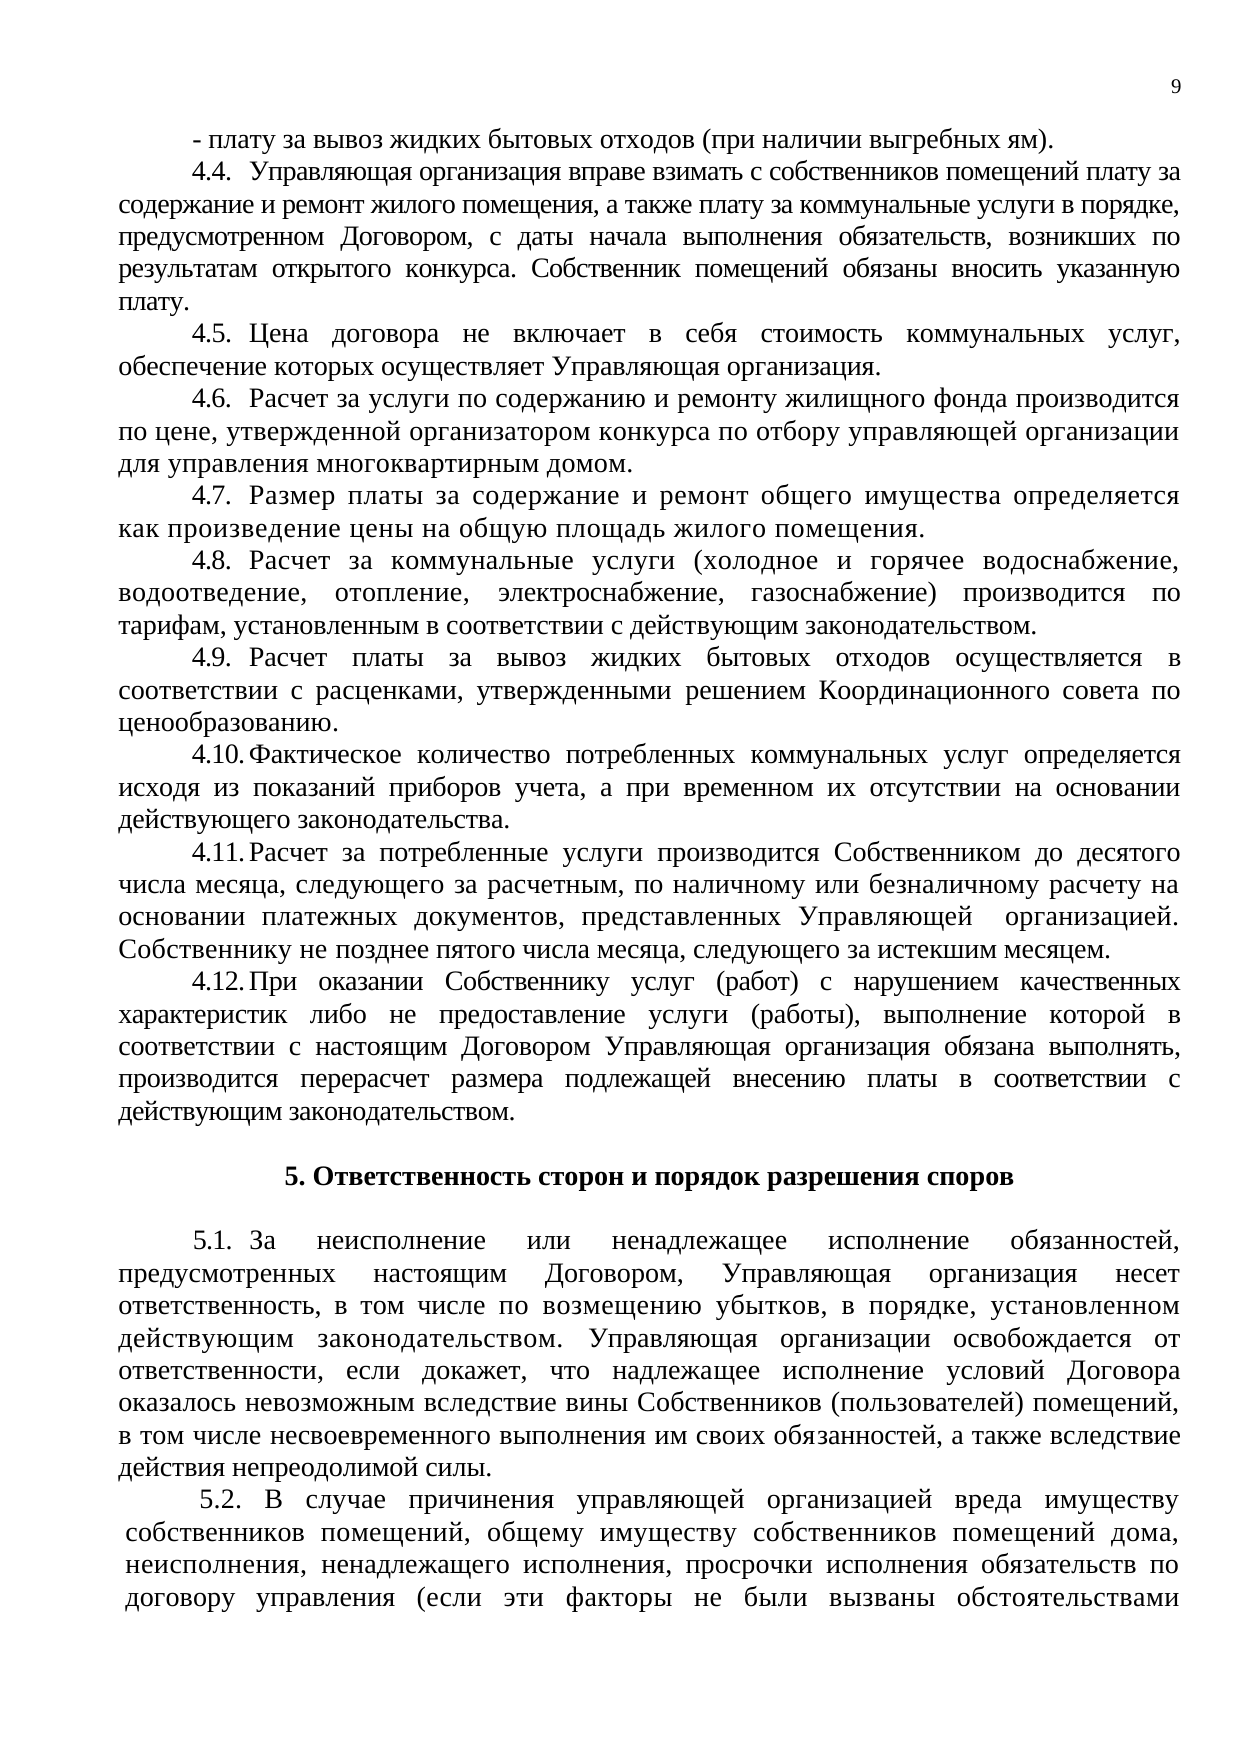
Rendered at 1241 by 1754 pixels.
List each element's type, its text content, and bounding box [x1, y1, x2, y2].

text 5. Ответственность сторон и порядок разрешения споров [118, 1159, 1181, 1191]
list За неисполнение или ненадлежащее исполнение обязанностей, предусмотренных настоящим Договором, Управляющая организация несет ответственность, в том числе по возмещению убытков, в порядке, установленном действующим законодательством. Управляющая организации освобождается от ответственности, если докажет, что надлежащее исполнение условий Договора оказалось невозможным вследствие вины Собственников (пользователей) помещений, в том числе несвоевременного выполнения им своих обязанностей, а также вследствие действия непреодолимой силы. [118, 1223, 1181, 1483]
list Фактическое количество потребленных коммунальных услуг определяется исходя из показаний приборов учета, а при временном их отсутствии на основании действующего законодательства. [118, 737, 1181, 835]
list Цена договора не включает в себя стоимость коммунальных услуг, обеспечение которых осуществляет Управляющая организация. [118, 316, 1181, 381]
list Расчет за коммунальные услуги (холодное и горячее водоснабжение, водоотведение, отопление, электроснабжение, газоснабжение) производится по тарифам, установленным в соответствии с действующим законодательством. [118, 543, 1181, 640]
list Расчет за потребленные услуги производится Собственником до десятого числа месяца, следующего за расчетным, по наличному или безналичному расчету на основании платежных документов, представленных Управляющей организацией. Собственнику не позднее пятого числа месяца, следующего за истекшим месяцем. [118, 835, 1181, 964]
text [125, 1483, 1181, 1612]
list Расчет платы за вывоз жидких бытовых отходов осуществляется в соответствии с расценками, утвержденными решением Координационного совета по ценообразованию. [118, 640, 1181, 737]
list Размер платы за содержание и ремонт общего имущества определяется как произведение цены на общую площадь жилого помещения. [118, 478, 1181, 543]
list Управляющая организация вправе взимать с собственников помещений плату за содержание и ремонт жилого помещения, а также плату за коммунальные услуги в порядке, предусмотренном Договором, с даты начала выполнения обязательств, возникших по результатам открытого конкурса. Собственник помещений обязаны вносить указанную плату. [118, 154, 1181, 316]
text - плату за вывоз жидких бытовых отходов (при наличии выгребных ям). [118, 122, 1181, 154]
list При оказании Собственнику услуг (работ) с нарушением качественных характеристик либо не предоставление услуги (работы), выполнение которой в соответствии с настоящим Договором Управляющая организация обязана выполнять, производится перерасчет размера подлежащей внесению платы в соответствии с действующим законодательством. [118, 964, 1181, 1126]
list Расчет за услуги по содержанию и ремонту жилищного фонда производится по цене, утвержденной организатором конкурса по отбору управляющей организации для управления многоквартирным домом. [118, 381, 1181, 478]
